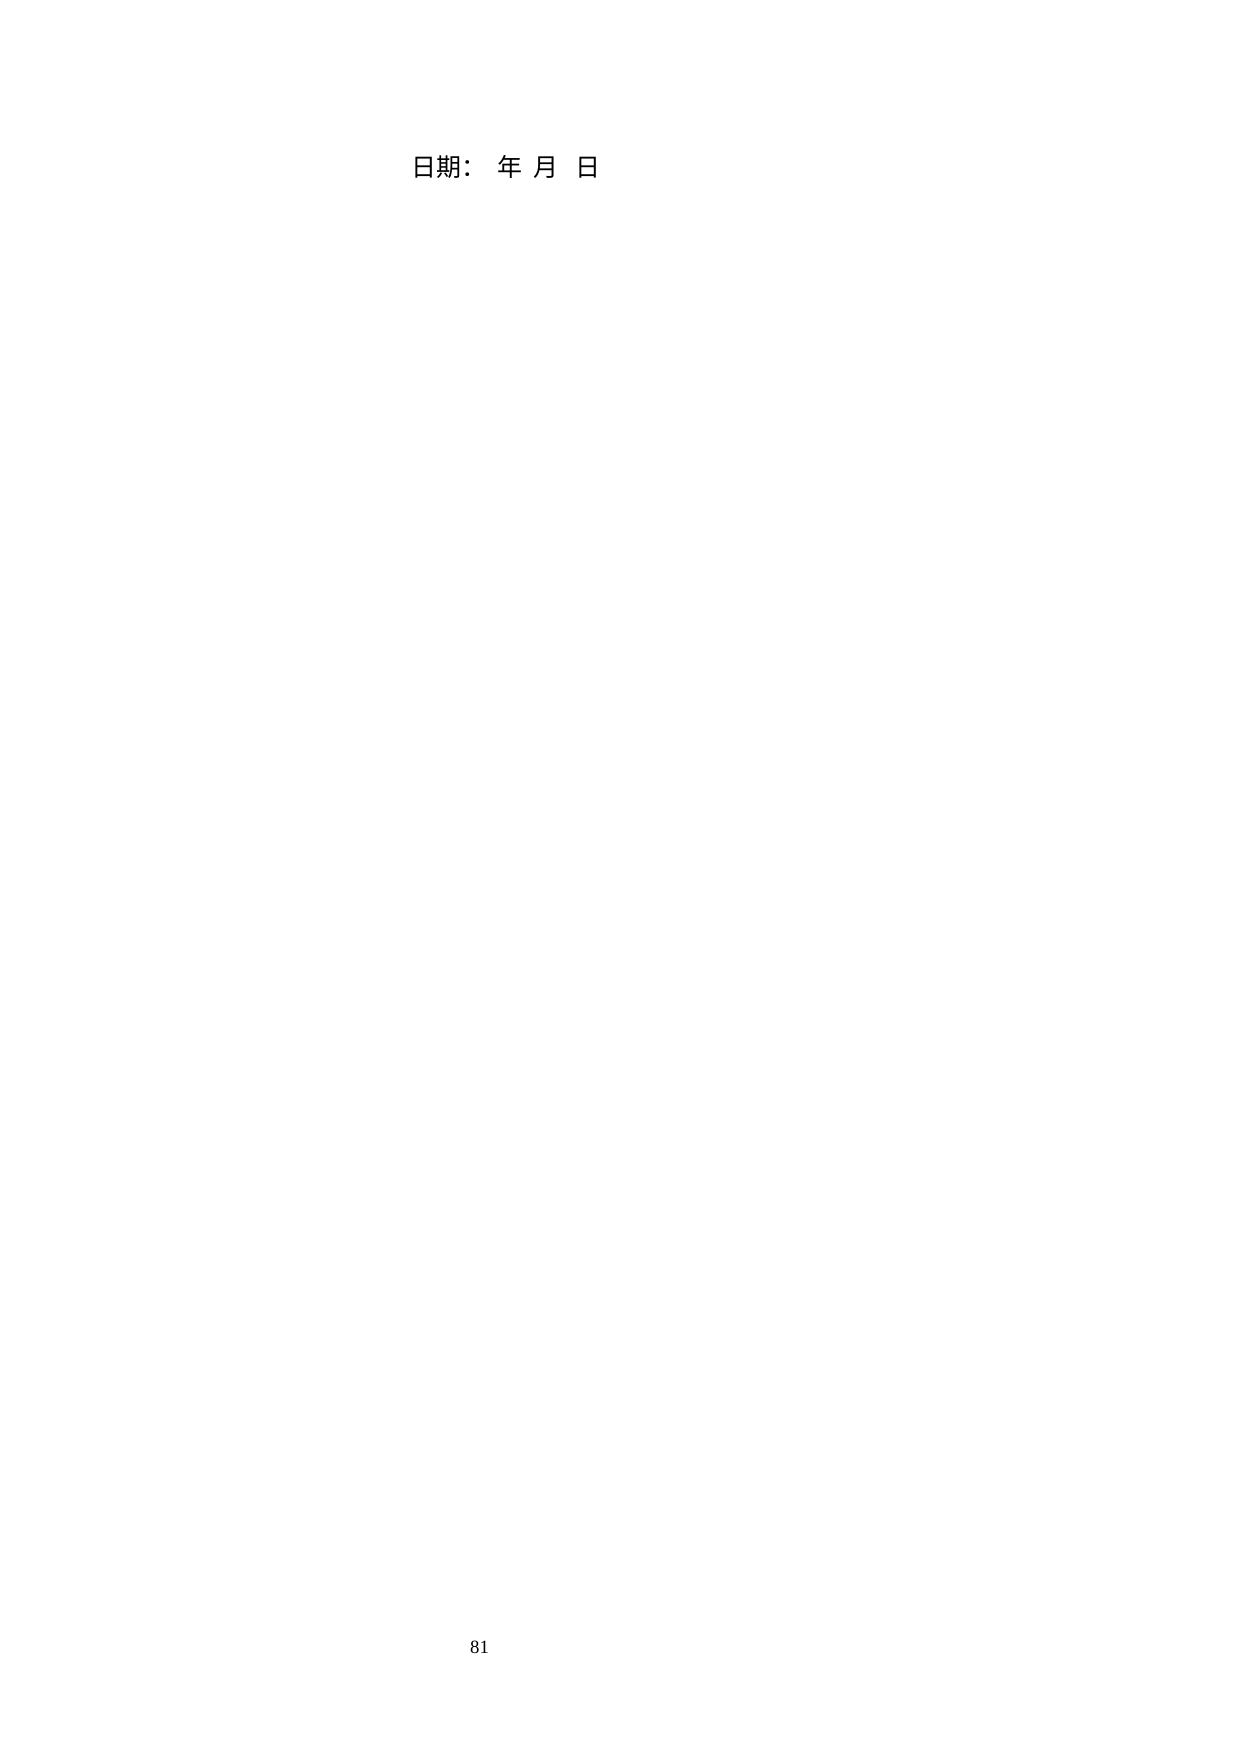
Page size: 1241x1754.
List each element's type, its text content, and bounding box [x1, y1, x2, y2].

text 日期： 年 月 日 [148, 148, 1093, 184]
